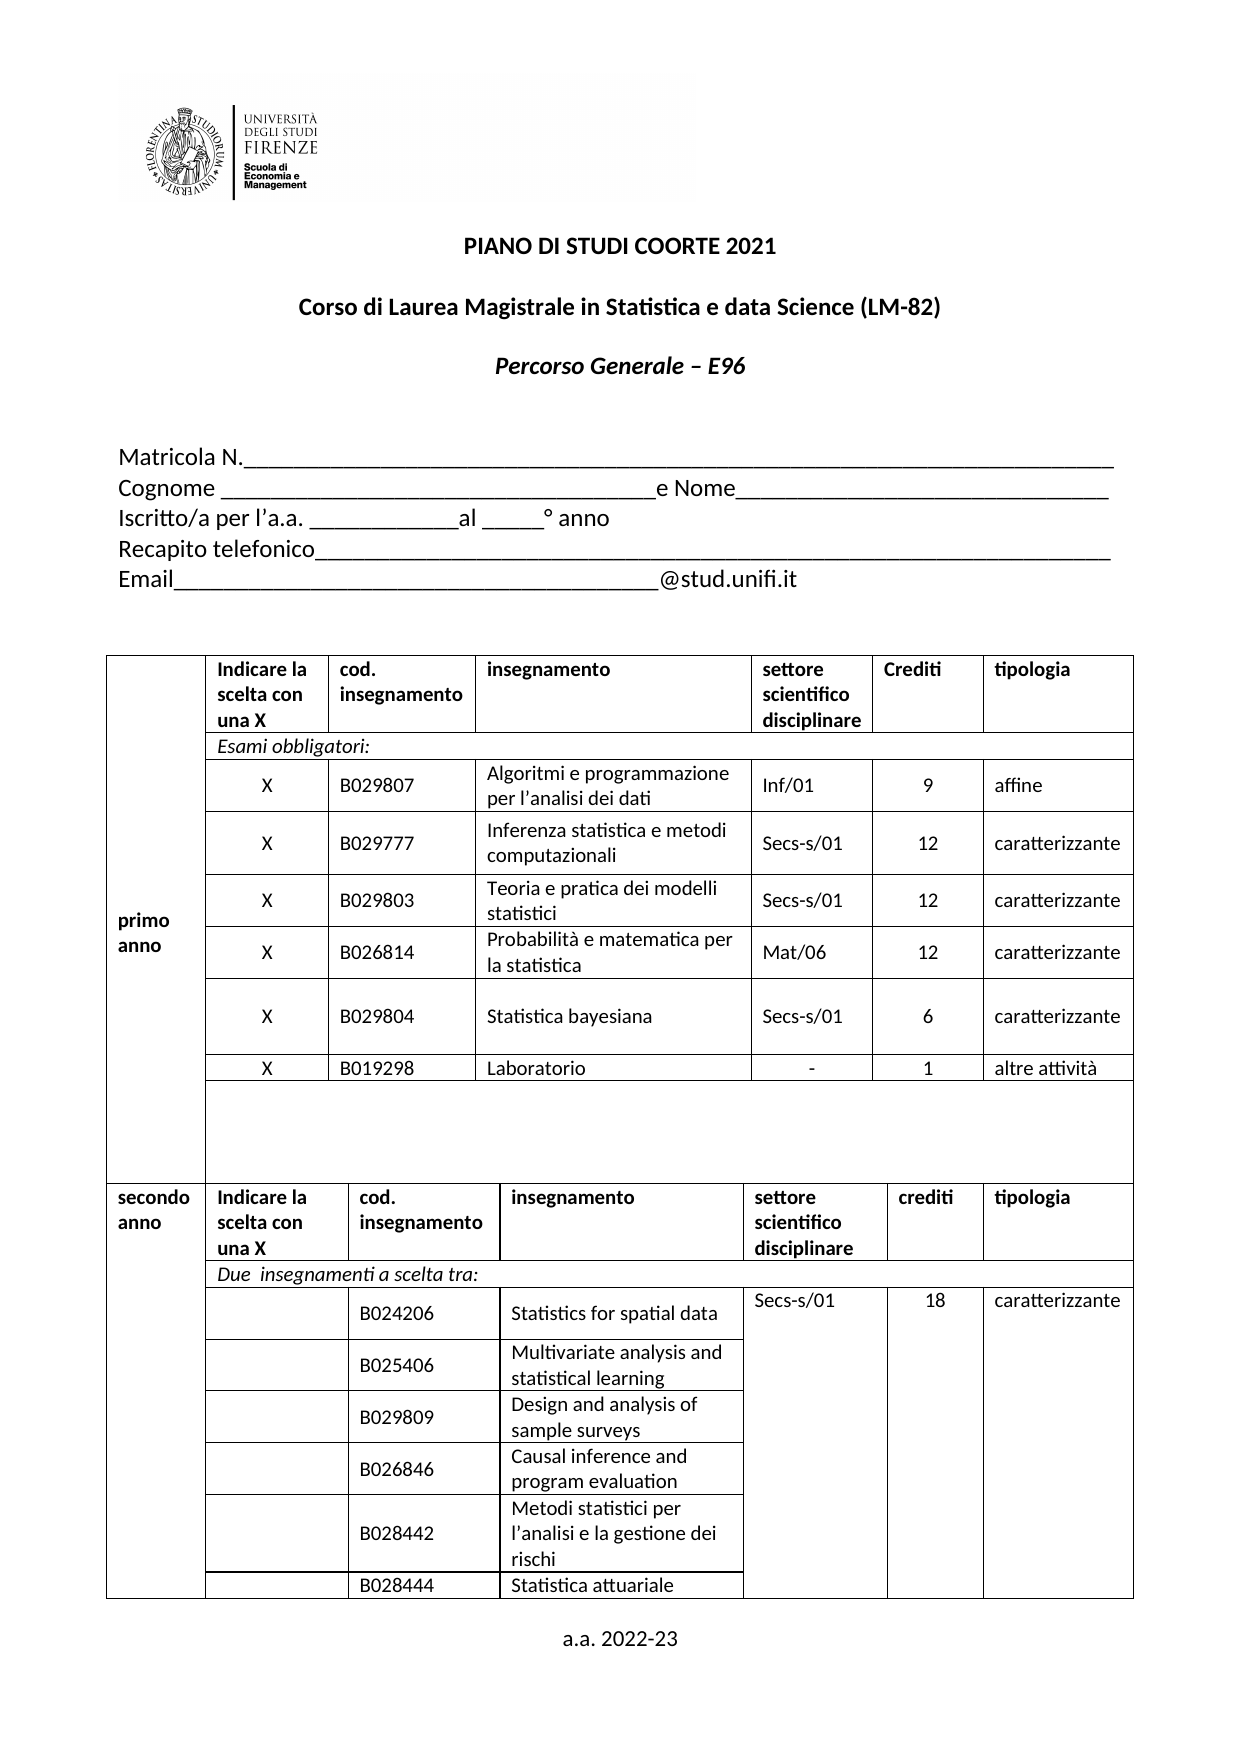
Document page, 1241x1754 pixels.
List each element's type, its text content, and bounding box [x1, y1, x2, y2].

table_cell insegnamento [501, 1184, 743, 1260]
table_cell X [206, 1055, 328, 1080]
table_cell affine [984, 760, 1133, 811]
table_cell X [206, 760, 328, 811]
text Cognome ___________________________________e Nome______________________________ [118, 472, 1122, 502]
table_cell secondo anno [107, 1184, 205, 1598]
table_cell Statistica bayesiana [476, 979, 751, 1054]
table_cell 12 [873, 927, 983, 977]
table_cell Mat/06 [752, 927, 872, 977]
table_cell caratterizzante [984, 979, 1133, 1054]
table_cell caratterizzante [984, 927, 1133, 977]
table_cell X [206, 927, 328, 977]
table_cell [206, 1288, 348, 1338]
table_header Indicare la scelta con una X [206, 656, 328, 732]
table_cell Statistica attuariale [501, 1573, 743, 1598]
text Matricola N.______________________________________________________________________ [118, 441, 1122, 472]
table_cell Inf/01 [752, 760, 872, 811]
text Iscritto/a per l’a.a. ____________al _____° anno [118, 502, 1122, 533]
table_cell X [206, 875, 328, 926]
table_cell 1 [873, 1055, 983, 1080]
table_cell B029807 [329, 760, 475, 811]
table_cell Probabilità e matematica per la statistica [476, 927, 751, 977]
table_cell Secs-s/01 [744, 1288, 887, 1598]
table_cell Secs-s/01 [752, 875, 872, 926]
table_cell Statistics for spatial data [501, 1288, 743, 1338]
table_cell [206, 1443, 348, 1494]
text PIANO DI STUDI COORTE 2021 [118, 230, 1122, 261]
table_cell tipologia [984, 1184, 1133, 1260]
table_cell Laboratorio [476, 1055, 751, 1080]
table_cell 6 [873, 979, 983, 1054]
table_cell settore scientifico disciplinare [744, 1184, 887, 1260]
picture [118, 73, 697, 202]
table_cell Teoria e pratica dei modelli statistici [476, 875, 751, 926]
table_cell B026846 [349, 1443, 499, 1494]
table_cell B024206 [349, 1288, 499, 1338]
table_header primo anno [107, 656, 205, 1183]
table_cell Algoritmi e programmazione per l’analisi dei dati [476, 760, 751, 811]
table_cell B029777 [329, 812, 475, 874]
table_cell B029804 [329, 979, 475, 1054]
table_cell [206, 1340, 348, 1390]
table_header tipologia [984, 656, 1133, 732]
table_cell Metodi statistici per l’analisi e la gestione dei rischi [501, 1495, 743, 1571]
text Percorso Generale – E96 [118, 350, 1122, 380]
table_cell B028444 [349, 1573, 499, 1598]
table_cell Secs-s/01 [752, 812, 872, 874]
table_cell 9 [873, 760, 983, 811]
table_cell crediti [888, 1184, 983, 1260]
table_header insegnamento [476, 656, 751, 732]
table_cell 18 [888, 1288, 983, 1598]
table_cell B026814 [329, 927, 475, 977]
table_cell Esami obbligatori: [206, 733, 1133, 759]
table_header cod. insegnamento [329, 656, 475, 732]
table_cell Causal inference and program evaluation [501, 1443, 743, 1494]
table_cell B028442 [349, 1495, 499, 1571]
table_cell [206, 1495, 348, 1571]
table_cell caratterizzante [984, 1288, 1133, 1598]
table_cell - [752, 1055, 872, 1080]
table_cell 12 [873, 812, 983, 874]
table_cell Indicare la scelta con una X [206, 1184, 348, 1260]
table_cell B029809 [349, 1391, 499, 1442]
table_cell cod. insegnamento [349, 1184, 499, 1260]
table_cell [206, 1081, 1133, 1183]
table_cell altre attività [984, 1055, 1133, 1080]
table_cell [206, 1391, 348, 1442]
table_cell Multivariate analysis and statistical learning [501, 1340, 743, 1390]
table_cell X [206, 812, 328, 874]
text Email_______________________________________@stud.unifi.it [118, 563, 1122, 594]
table_cell X [206, 979, 328, 1054]
table_header settore scientifico disciplinare [752, 656, 872, 732]
table_cell caratterizzante [984, 875, 1133, 926]
table_cell B025406 [349, 1340, 499, 1390]
table_cell Design and analysis of sample surveys [501, 1391, 743, 1442]
table_cell B019298 [329, 1055, 475, 1080]
table_cell Secs-s/01 [752, 979, 872, 1054]
table_header Crediti [873, 656, 983, 732]
table_cell Due insegnamenti a scelta tra: [206, 1261, 1133, 1287]
table_cell 12 [873, 875, 983, 926]
table_cell Inferenza statistica e metodi computazionali [476, 812, 751, 874]
table_cell [206, 1573, 348, 1598]
text Recapito telefonico________________________________________________________________ [118, 533, 1122, 563]
text Corso di Laurea Magistrale in Statistica e data Science (LM-82) [118, 291, 1122, 322]
table_cell caratterizzante [984, 812, 1133, 874]
table_cell B029803 [329, 875, 475, 926]
